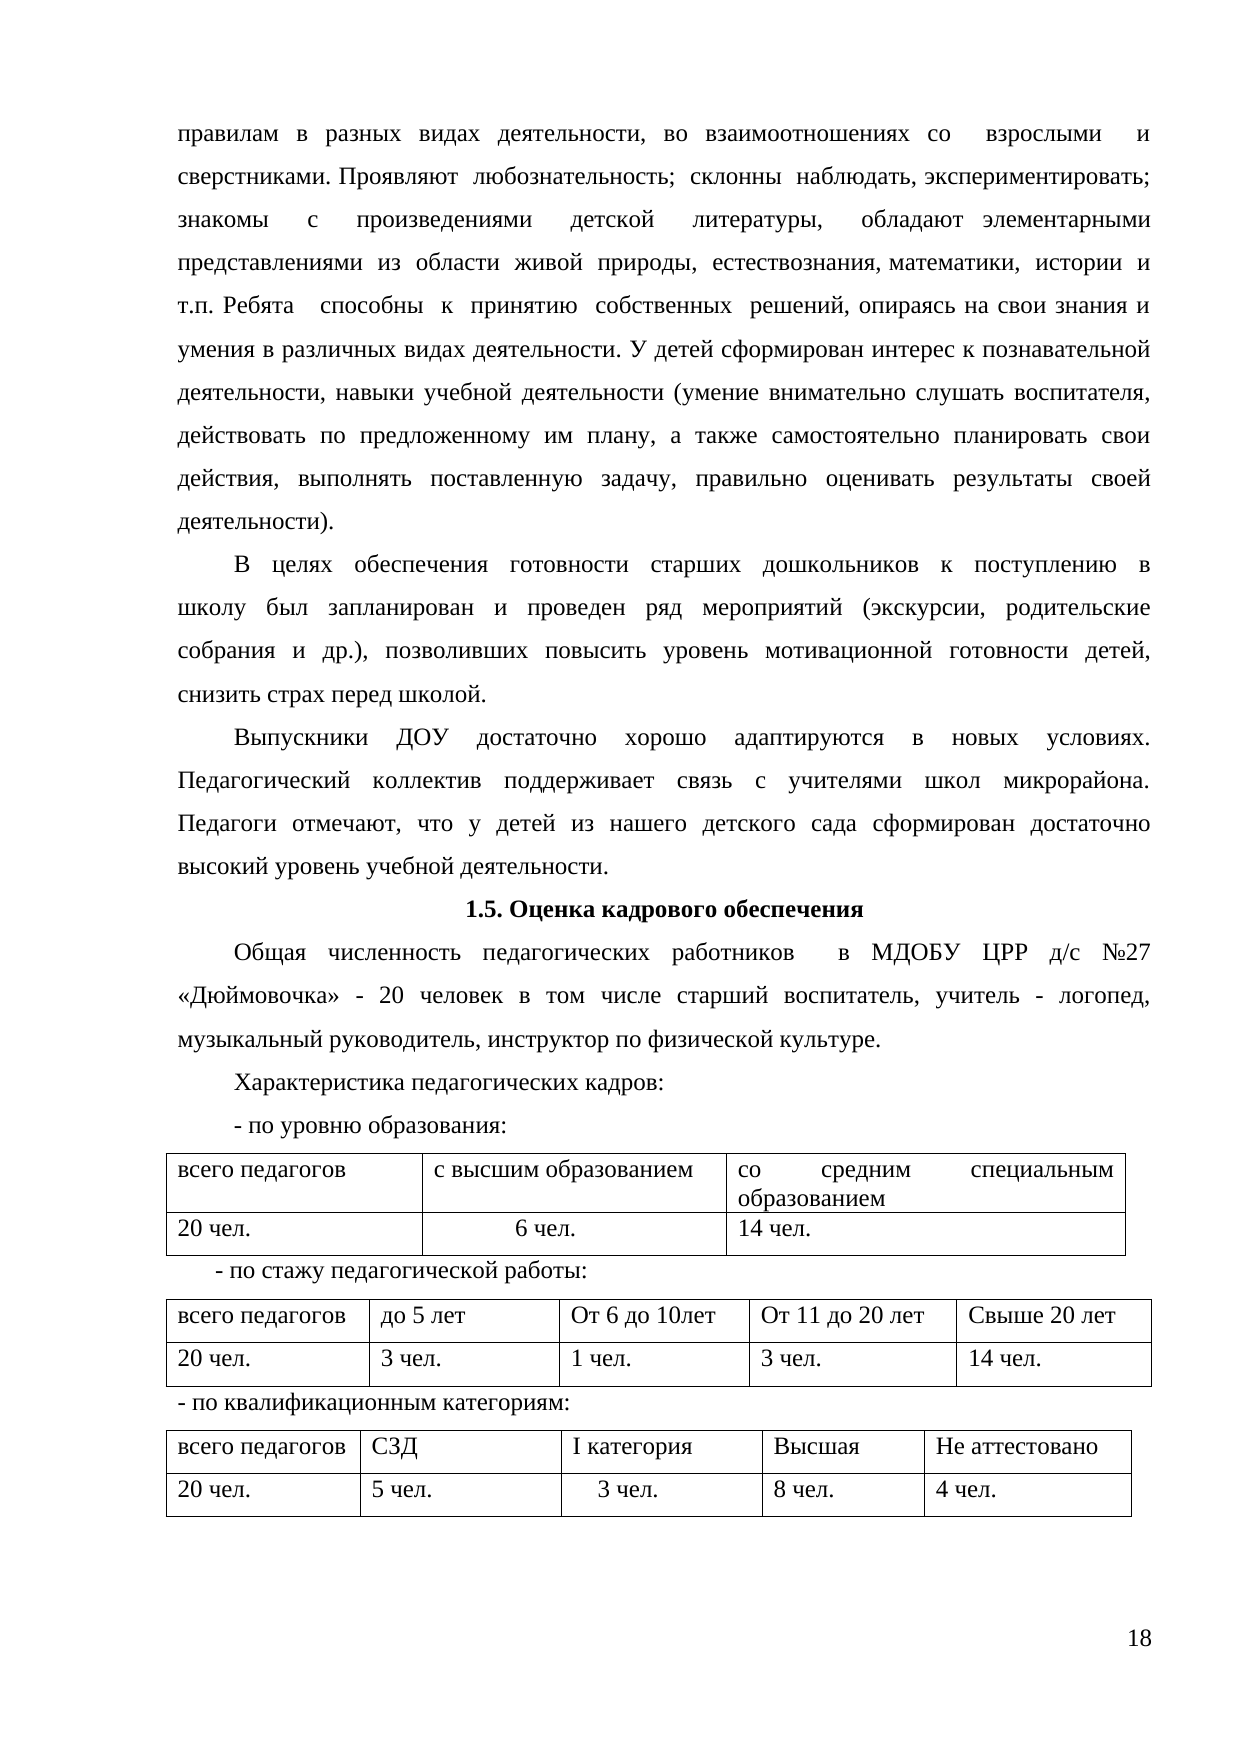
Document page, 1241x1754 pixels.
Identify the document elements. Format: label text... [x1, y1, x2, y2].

table_cell 14 чел. [727, 1213, 1125, 1254]
table_header до 5 лет [370, 1300, 559, 1342]
table_header Свыше 20 лет [957, 1300, 1151, 1342]
table_cell 5 чел. [361, 1474, 561, 1516]
table_header От 6 до 10лет [560, 1300, 749, 1342]
table_header СЗД [361, 1431, 561, 1473]
table_cell 3 чел. [370, 1343, 559, 1386]
text Общая численность педагогических работников в МДОБУ ЦРР д/с №27 «Дюймовочка» - 20 человек в том числе старший воспитатель, учитель - логопед, музыкальный руководитель, инструктор по физической культуре. [177, 937, 1152, 1052]
text - по квалификационным категориям: [177, 1387, 1152, 1416]
table_cell 20 чел. [167, 1474, 360, 1516]
table_header всего педагогов [167, 1300, 369, 1342]
text Характеристика педагогических кадров: [177, 1067, 1152, 1096]
table_header Не аттестовано [925, 1431, 1131, 1473]
text - по стажу педагогической работы: [177, 1256, 1152, 1284]
table_cell 4 чел. [925, 1474, 1131, 1516]
table_cell 20 чел. [167, 1343, 369, 1386]
table_cell 8 чел. [763, 1474, 924, 1516]
table_header I категория [562, 1431, 762, 1473]
table_header Высшая [763, 1431, 924, 1473]
text - по уровню образования: [177, 1110, 1152, 1139]
table_header всего педагогов [167, 1431, 360, 1473]
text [177, 118, 1152, 535]
text В целях обеспечения готовности старших дошкольников к поступлению в школу был запланирован и проведен ряд мероприятий (экскурсии, родительские собрания и др.), позволивших повысить уровень мотивационной готовности детей, снизить страх перед школой. [177, 549, 1152, 707]
table_cell 20 чел. [167, 1213, 422, 1254]
table_header От 11 до 20 лет [750, 1300, 956, 1342]
table_cell 3 чел. [562, 1474, 762, 1516]
table_header всего педагогов [167, 1154, 422, 1212]
table_header с высшим образованием [423, 1154, 726, 1212]
text Выпускники ДОУ достаточно хорошо адаптируются в новых условиях. Педагогический коллектив поддерживает связь с учителями школ микрорайона. Педагоги отмечают, что у детей из нашего детского сада сформирован достаточно высокий уровень учебной деятельности. [177, 722, 1152, 880]
table_cell 6 чел. [423, 1213, 726, 1254]
table_cell 1 чел. [560, 1343, 749, 1386]
table_header со средним специальным образованием [727, 1154, 1125, 1212]
subtitle 1.5. Оценка кадрового обеспечения [177, 894, 1152, 923]
table_cell 3 чел. [750, 1343, 956, 1386]
table_cell 14 чел. [957, 1343, 1151, 1386]
